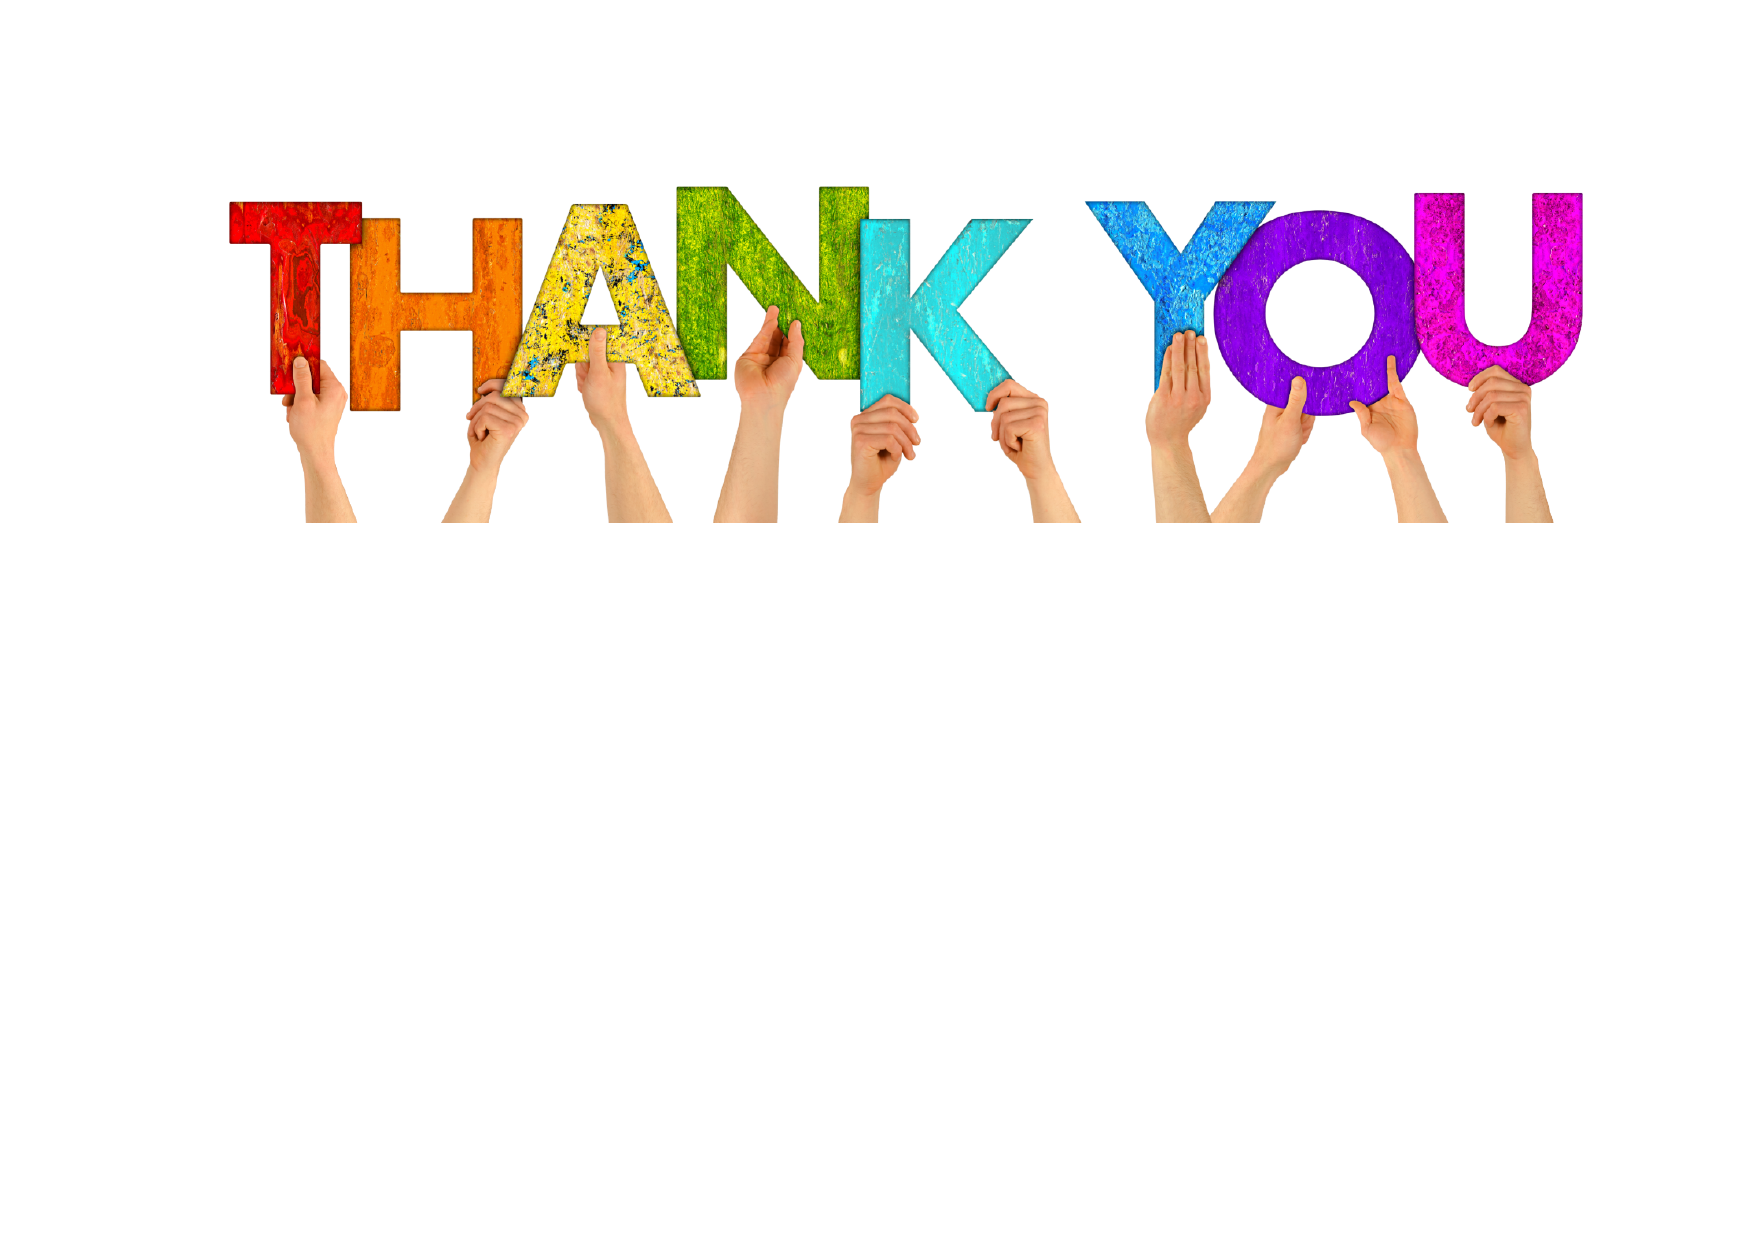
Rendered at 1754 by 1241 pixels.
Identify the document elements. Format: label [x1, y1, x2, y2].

picture [150, 150, 1608, 589]
